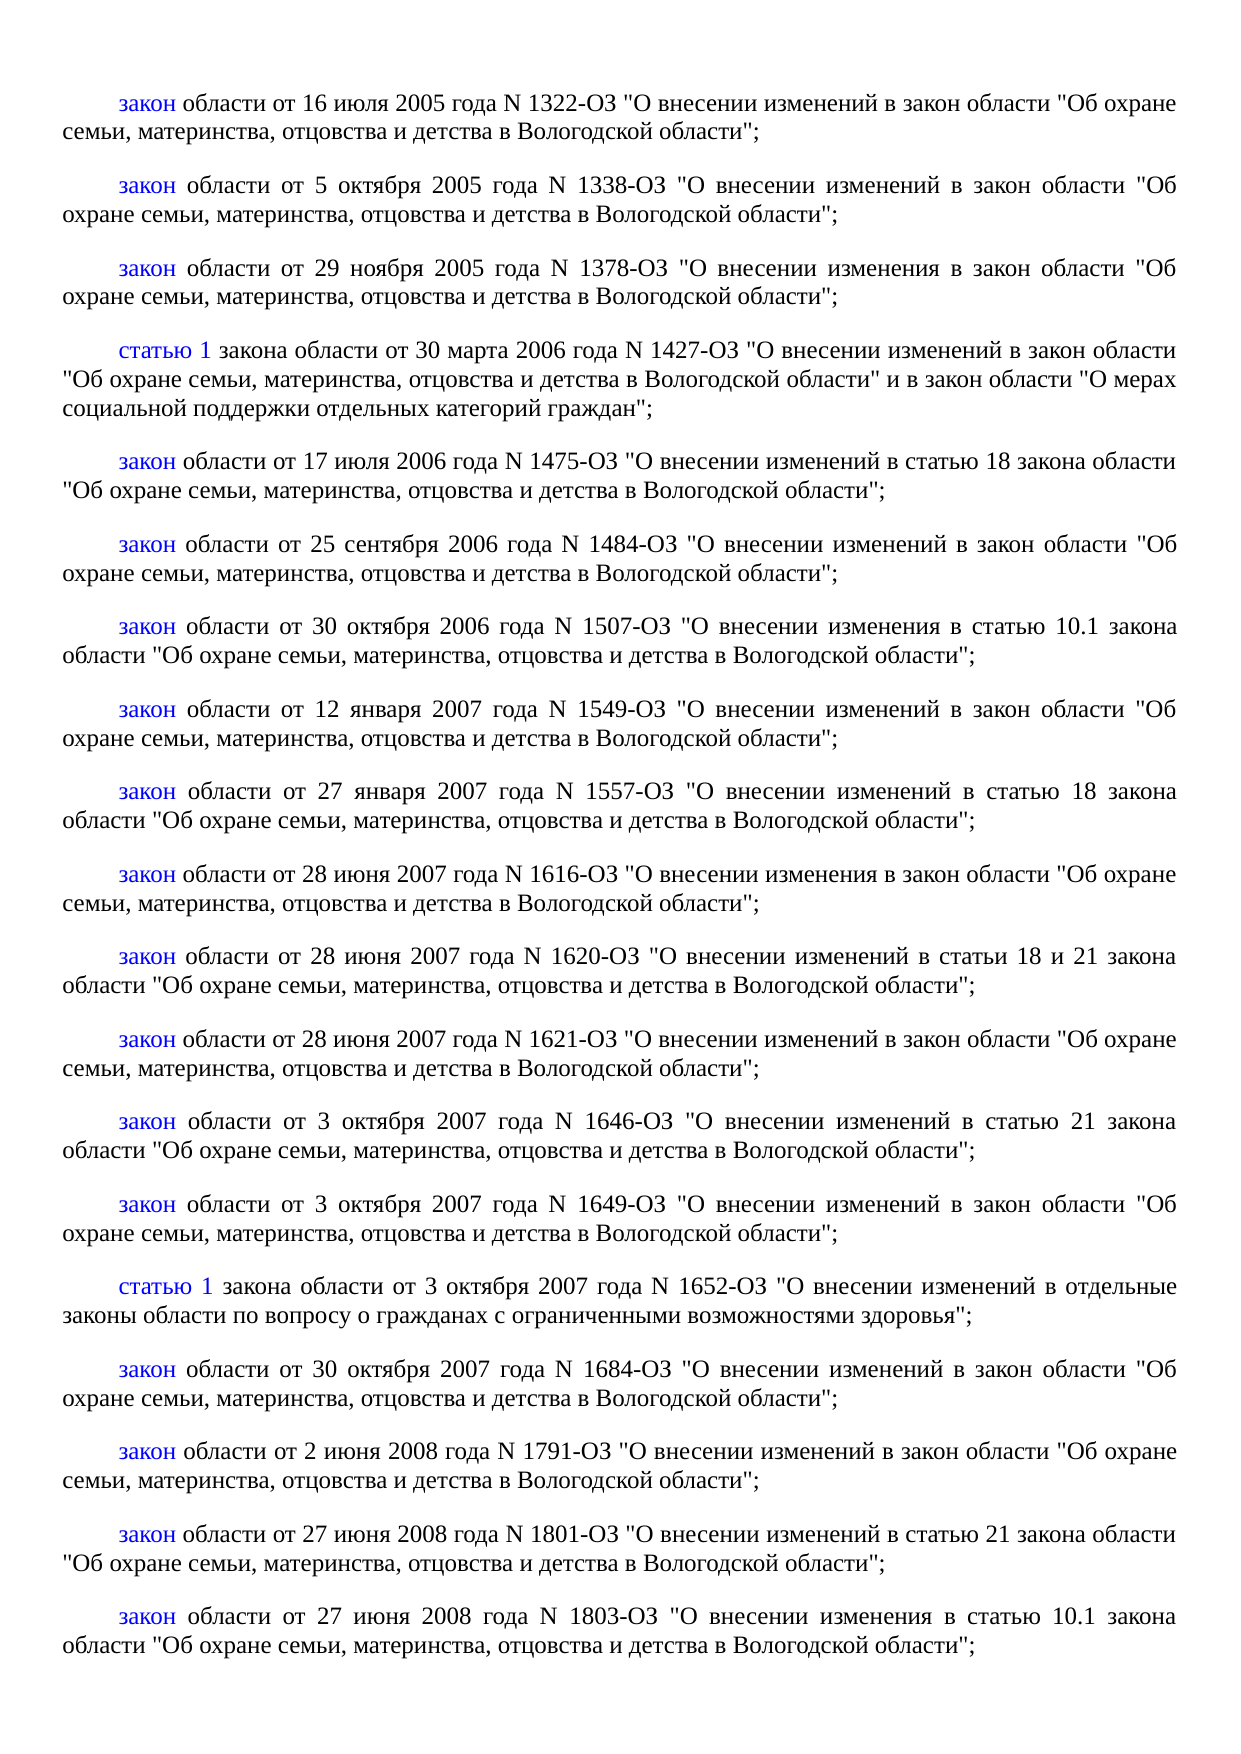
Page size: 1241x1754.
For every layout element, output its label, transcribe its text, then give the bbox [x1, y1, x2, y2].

text закон области от 28 июня 2007 года N 1616-ОЗ "О внесении изменения в закон области "Об охране семьи, материнства, отцовства и детства в Вологодской области"; [62, 859, 1178, 916]
text закон области от 28 июня 2007 года N 1621-ОЗ "О внесении изменений в закон области "Об охране семьи, материнства, отцовства и детства в Вологодской области"; [62, 1024, 1178, 1081]
text закон области от 29 ноября 2005 года N 1378-ОЗ "О внесении изменения в закон области "Об охране семьи, материнства, отцовства и детства в Вологодской области"; [62, 253, 1178, 310]
text закон области от 27 июня 2008 года N 1803-ОЗ "О внесении изменения в статью 10.1 закона области "Об охране семьи, материнства, отцовства и детства в Вологодской области"; [62, 1601, 1178, 1659]
text закон области от 30 октября 2007 года N 1684-ОЗ "О внесении изменений в закон области "Об охране семьи, материнства, отцовства и детства в Вологодской области"; [62, 1354, 1178, 1411]
text закон области от 17 июля 2006 года N 1475-ОЗ "О внесении изменений в статью 18 закона области "Об охране семьи, материнства, отцовства и детства в Вологодской области"; [62, 446, 1178, 504]
text статью 1 закона области от 3 октября 2007 года N 1652-ОЗ "О внесении изменений в отдельные законы области по вопросу о гражданах с ограниченными возможностями здоровья"; [62, 1271, 1178, 1329]
text закон области от 2 июня 2008 года N 1791-ОЗ "О внесении изменений в закон области "Об охране семьи, материнства, отцовства и детства в Вологодской области"; [62, 1436, 1178, 1494]
text статью 1 закона области от 30 марта 2006 года N 1427-ОЗ "О внесении изменений в закон области "Об охране семьи, материнства, отцовства и детства в Вологодской области" и в закон области "О мерах социальной поддержки отдельных категорий граждан"; [62, 335, 1178, 421]
text закон области от 27 января 2007 года N 1557-ОЗ "О внесении изменений в статью 18 закона области "Об охране семьи, материнства, отцовства и детства в Вологодской области"; [62, 776, 1178, 834]
text закон области от 3 октября 2007 года N 1649-ОЗ "О внесении изменений в закон области "Об охране семьи, материнства, отцовства и детства в Вологодской области"; [62, 1189, 1178, 1246]
text закон области от 12 января 2007 года N 1549-ОЗ "О внесении изменений в закон области "Об охране семьи, материнства, отцовства и детства в Вологодской области"; [62, 694, 1178, 751]
text закон области от 5 октября 2005 года N 1338-ОЗ "О внесении изменений в закон области "Об охране семьи, материнства, отцовства и детства в Вологодской области"; [62, 170, 1178, 228]
text закон области от 28 июня 2007 года N 1620-ОЗ "О внесении изменений в статьи 18 и 21 закона области "Об охране семьи, материнства, отцовства и детства в Вологодской области"; [62, 941, 1178, 999]
text закон области от 3 октября 2007 года N 1646-ОЗ "О внесении изменений в статью 21 закона области "Об охране семьи, материнства, отцовства и детства в Вологодской области"; [62, 1106, 1178, 1164]
text закон области от 16 июля 2005 года N 1322-ОЗ "О внесении изменений в закон области "Об охране семьи, материнства, отцовства и детства в Вологодской области"; [62, 88, 1178, 145]
text закон области от 25 сентября 2006 года N 1484-ОЗ "О внесении изменений в закон области "Об охране семьи, материнства, отцовства и детства в Вологодской области"; [62, 529, 1178, 586]
text закон области от 30 октября 2006 года N 1507-ОЗ "О внесении изменения в статью 10.1 закона области "Об охране семьи, материнства, отцовства и детства в Вологодской области"; [62, 611, 1178, 669]
text закон области от 27 июня 2008 года N 1801-ОЗ "О внесении изменений в статью 21 закона области "Об охране семьи, материнства, отцовства и детства в Вологодской области"; [62, 1519, 1178, 1576]
